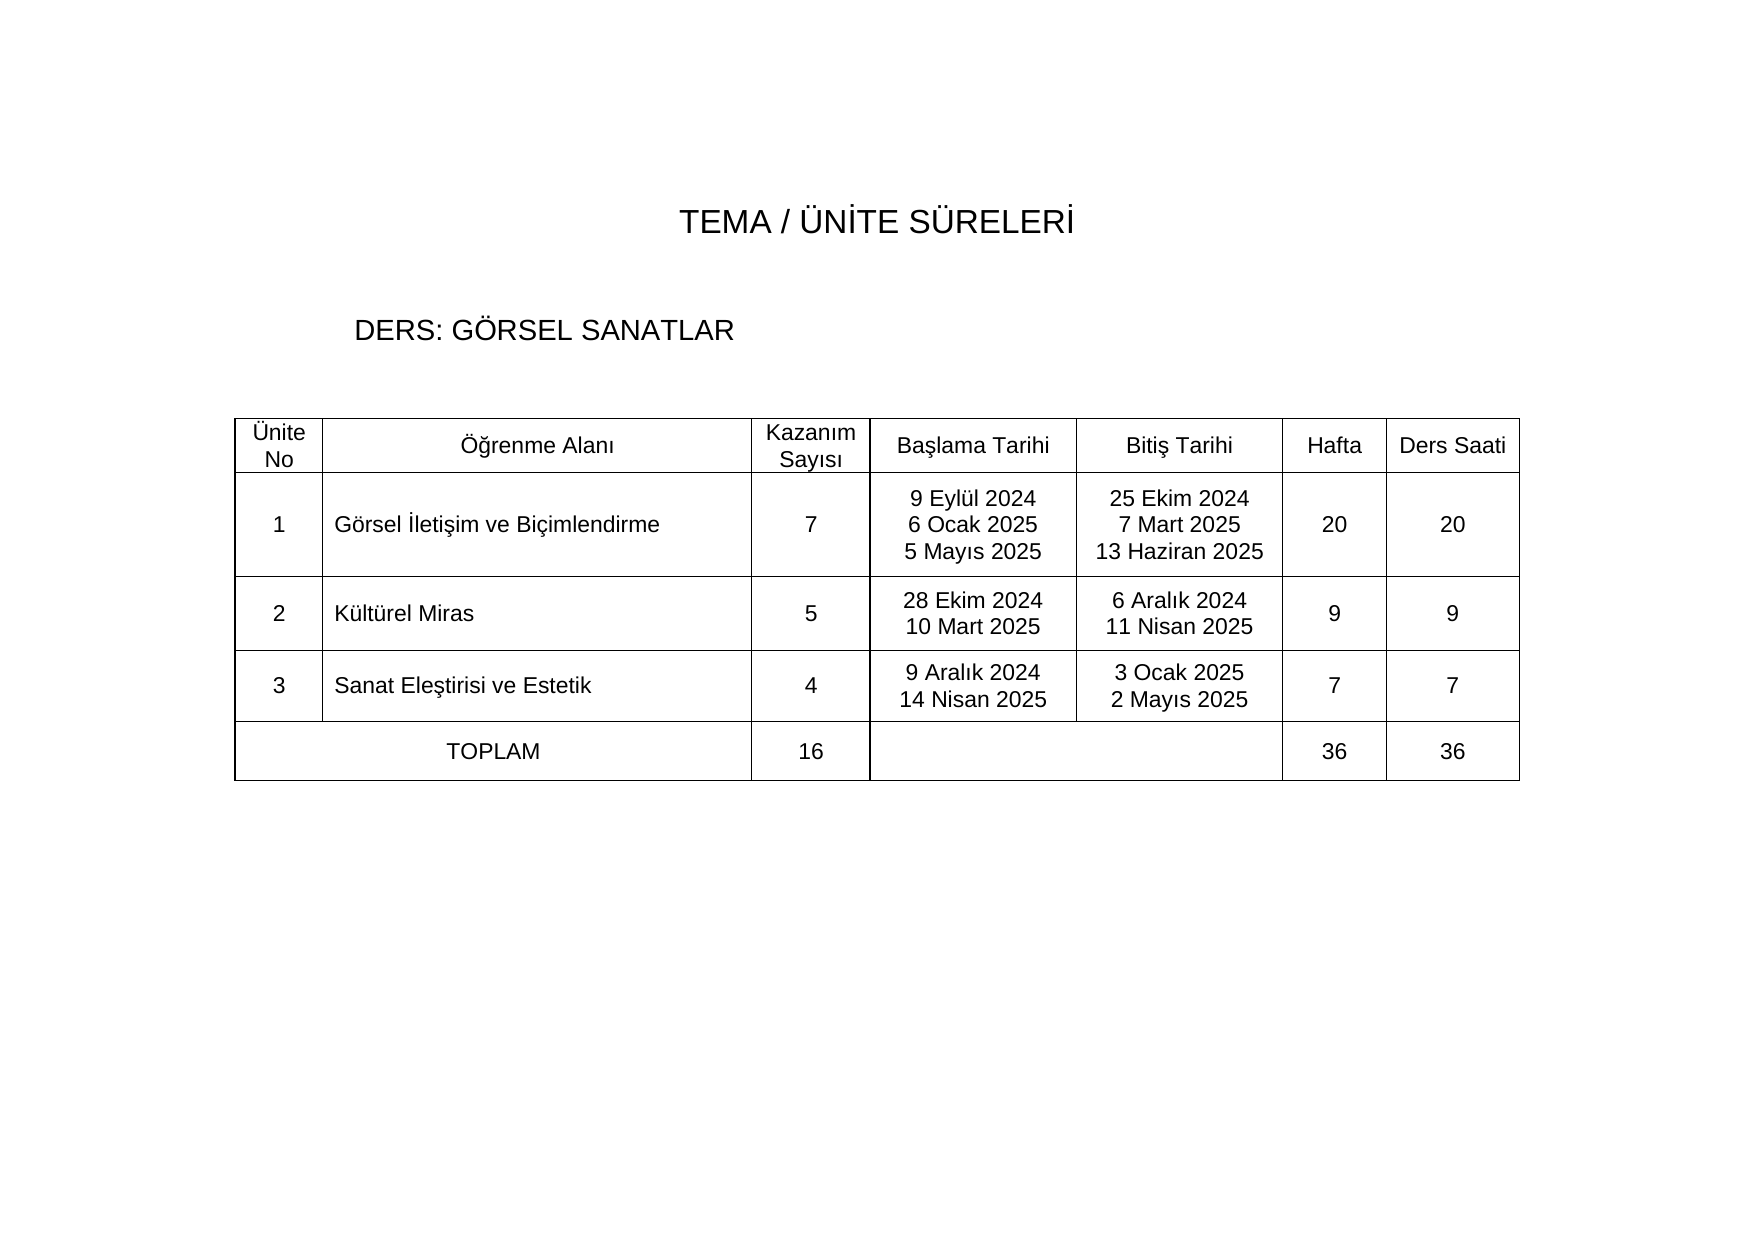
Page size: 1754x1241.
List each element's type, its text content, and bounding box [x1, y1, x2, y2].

table_cell 20 [1283, 473, 1386, 576]
table_cell 4 [752, 651, 869, 721]
table_cell Kültürel Miras [323, 577, 751, 649]
text DERS: GÖRSEL SANATLAR [280, 313, 1695, 346]
table_header Bitiş Tarihi [1077, 419, 1282, 472]
table_cell 28 Ekim 2024 10 Mart 2025 [871, 577, 1076, 649]
table_cell 6 Aralık 2024 11 Nisan 2025 [1077, 577, 1282, 649]
table_cell 3 [236, 651, 322, 721]
table_header Başlama Tarihi [871, 419, 1076, 472]
table_header Kazanım Sayısı [752, 419, 869, 472]
table_cell 1 [236, 473, 322, 576]
table_cell TOPLAM [236, 722, 751, 780]
table_cell 7 [752, 473, 869, 576]
table_cell Sanat Eleştirisi ve Estetik [323, 651, 751, 721]
table_cell 9 Aralık 2024 14 Nisan 2025 [871, 651, 1076, 721]
table_header Ders Saati [1387, 419, 1519, 472]
table_cell 36 [1387, 722, 1519, 780]
table_cell 9 [1283, 577, 1386, 649]
table_cell 5 [752, 577, 869, 649]
table_cell Görsel İletişim ve Biçimlendirme [323, 473, 751, 576]
table_cell 36 [1283, 722, 1386, 780]
table_header Ünite No [236, 419, 322, 472]
table_cell 2 [236, 577, 322, 649]
table_cell 7 [1387, 651, 1519, 721]
table_cell 20 [1387, 473, 1519, 576]
table_cell 16 [752, 722, 869, 780]
table_cell 9 Eylül 2024 6 Ocak 2025 5 Mayıs 2025 [871, 473, 1076, 576]
table_cell 25 Ekim 2024 7 Mart 2025 13 Haziran 2025 [1077, 473, 1282, 576]
table_cell [871, 722, 1282, 780]
table_cell 9 [1387, 577, 1519, 649]
table_cell 3 Ocak 2025 2 Mayıs 2025 [1077, 651, 1282, 721]
table_cell 7 [1283, 651, 1386, 721]
table_header Hafta [1283, 419, 1386, 472]
text TEMA / ÜNİTE SÜRELERİ [59, 202, 1695, 240]
table_header Öğrenme Alanı [323, 419, 751, 472]
